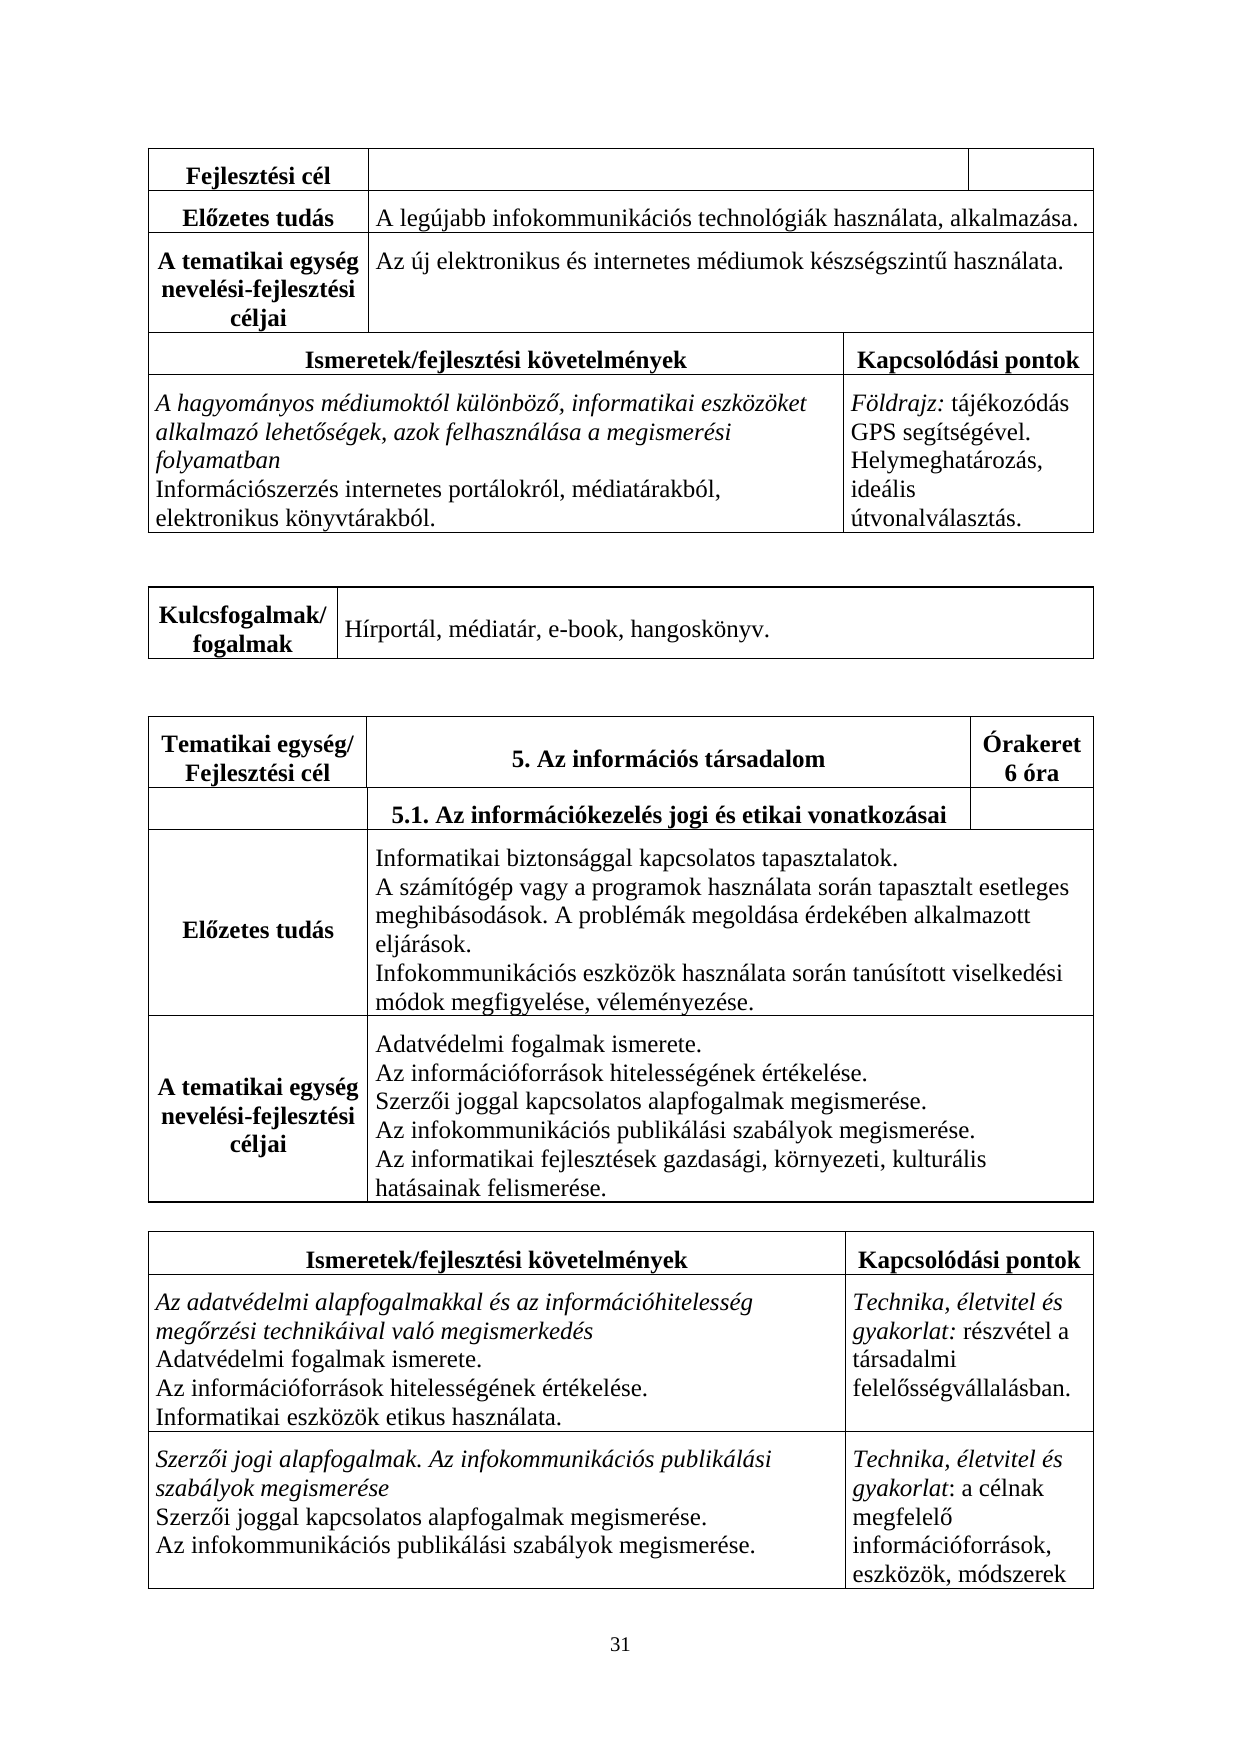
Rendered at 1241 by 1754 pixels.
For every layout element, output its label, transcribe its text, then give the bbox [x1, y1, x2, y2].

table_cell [149, 1432, 845, 1588]
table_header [369, 149, 968, 190]
table_cell Földrajz: tájékozódás GPS segítségével. Helymeghatározás, ideális útvonalválasztás. [844, 375, 1093, 532]
table_cell 5.1. Az információkezelés jogi és etikai vonatkozásai [368, 788, 970, 829]
table_header Kapcsolódási pontok [846, 1232, 1093, 1273]
table_header Hírportál, médiatár, e-book, hangoskönyv. [338, 588, 1093, 657]
table_cell [149, 788, 367, 829]
table_cell Kapcsolódási pontok [844, 333, 1093, 374]
table_cell Informatikai biztonsággal kapcsolatos tapasztalatok. A számítógép vagy a programok használata során tapasztalt esetleges meghibásodások. A problémák megoldása érdekében alkalmazott eljárások. Infokommunikációs eszközök használata során tanúsított viselkedési módok megfigyelése, véleményezése. [368, 830, 1093, 1015]
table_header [149, 149, 368, 190]
table_cell [971, 788, 1093, 829]
table_cell A tematikai egység nevelési-fejlesztési céljai [149, 1016, 367, 1201]
table_cell Technika, életvitel és gyakorlat: részvétel a társadalmi felelősségvállalásban. [846, 1275, 1093, 1431]
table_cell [846, 1432, 1093, 1588]
table_header 5. Az információs társadalom [367, 717, 970, 787]
table_cell A hagyományos médiumoktól különböző, informatikai eszközöket alkalmazó lehetőségek, azok felhasználása a megismerési folyamatban Információszerzés internetes portálokról, médiatárakból, elektronikus könyvtárakból. [149, 375, 843, 532]
table_header [969, 149, 1093, 190]
table_cell Ismeretek/fejlesztési követelmények [149, 333, 843, 374]
table_header Kulcsfogalmak/ fogalmak [149, 588, 337, 657]
table_header Ismeretek/fejlesztési követelmények [149, 1232, 845, 1273]
table_cell Előzetes tudás [149, 191, 368, 232]
table_cell A legújabb infokommunikációs technológiák használata, alkalmazása. [369, 191, 1093, 232]
table_cell Előzetes tudás [149, 830, 367, 1015]
table_cell A tematikai egység nevelési-fejlesztési céljai [149, 233, 368, 332]
table_cell Az új elektronikus és internetes médiumok készségszintű használata. [369, 233, 1093, 332]
table_header Tematikai egység/ Fejlesztési cél [149, 717, 366, 787]
table_cell Az adatvédelmi alapfogalmakkal és az információhitelesség megőrzési technikáival való megismerkedés Adatvédelmi fogalmak ismerete. Az információforrások hitelességének értékelése. Informatikai eszközök etikus használata. [149, 1275, 845, 1431]
table_header Órakeret 6 óra [971, 717, 1093, 787]
table_cell Adatvédelmi fogalmak ismerete. Az információforrások hitelességének értékelése. Szerzői joggal kapcsolatos alapfogalmak megismerése. Az infokommunikációs publikálási szabályok megismerése. Az informatikai fejlesztések gazdasági, környezeti, kulturális hatásainak felismerése. [368, 1016, 1093, 1201]
